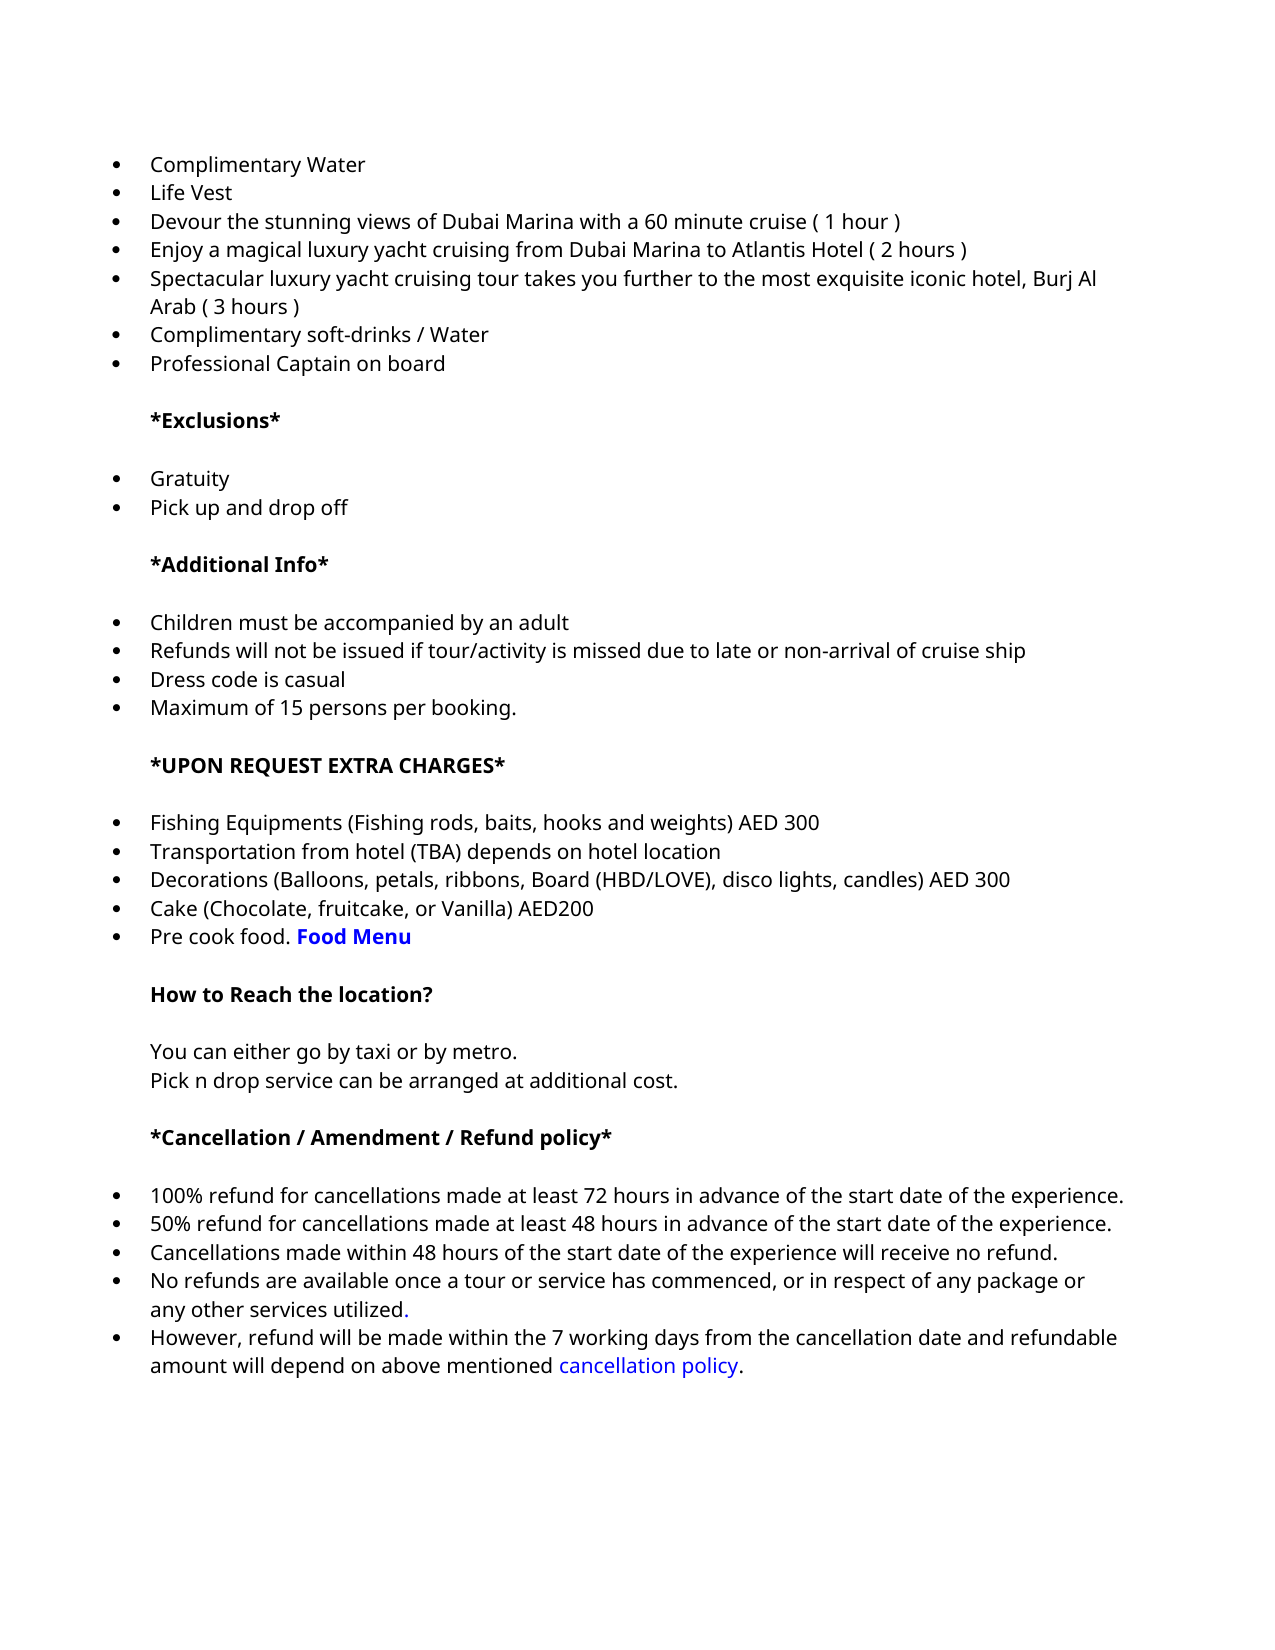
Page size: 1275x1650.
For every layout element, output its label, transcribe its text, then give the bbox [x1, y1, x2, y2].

list Maximum of 15 persons per booking. [113, 693, 1125, 722]
list Life Vest [113, 178, 1125, 207]
list Gratuity [113, 464, 1125, 493]
list Spectacular luxury yacht cruising tour takes you further to the most exquisite iconic hotel, Burj Al Arab ( 3 hours ) [112, 264, 1125, 321]
list Cake (Chocolate, fruitcake, or Vanilla) AED200 [113, 894, 1125, 922]
text You can either go by taxi or by metro. Pick n drop service can be arranged at additional cost. [150, 1037, 1125, 1094]
list Devour the stunning views of Dubai Marina with a 60 minute cruise ( 1 hour ) [112, 207, 1125, 235]
list Dress code is casual [113, 665, 1125, 693]
list 100% refund for cancellations made at least 72 hours in advance of the start date of the experience. [113, 1181, 1125, 1209]
list Pre cook food. Food Menu [113, 922, 1125, 951]
list Pick up and drop off [113, 493, 1125, 521]
list Decorations (Balloons, petals, ribbons, Board (HBD/LOVE), disco lights, candles) AED 300 [113, 865, 1125, 894]
list Complimentary Water [113, 150, 1125, 178]
list Enjoy a magical luxury yacht cruising from Dubai Marina to Atlantis Hotel ( 2 hours ) [112, 235, 1125, 264]
text *UPON REQUEST EXTRA CHARGES* [150, 751, 1125, 779]
list Transportation from hotel (TBA) depends on hotel location [113, 837, 1125, 865]
list Fishing Equipments (Fishing rods, baits, hooks and weights) AED 300 [113, 808, 1125, 837]
list Refunds will not be issued if tour/activity is missed due to late or non-arrival of cruise ship [113, 636, 1125, 665]
text *Exclusions* [150, 407, 1125, 435]
list Children must be accompanied by an adult [113, 608, 1125, 636]
list However, refund will be made within the 7 working days from the cancellation date and refundable amount will depend on above mentioned cancellation policy. [113, 1323, 1125, 1380]
text How to Reach the location? [150, 980, 1125, 1008]
list Cancellations made within 48 hours of the start date of the experience will receive no refund. [113, 1238, 1125, 1266]
list Professional Captain on board [112, 349, 1125, 377]
text *Cancellation / Amendment / Refund policy* [150, 1123, 1125, 1152]
text *Additional Info* [150, 550, 1125, 579]
list No refunds are available once a tour or service has commenced, or in respect of any package or any other services utilized. [113, 1266, 1125, 1323]
list 50% refund for cancellations made at least 48 hours in advance of the start date of the experience. [113, 1209, 1125, 1238]
list Complimentary soft-drinks / Water [112, 321, 1125, 349]
